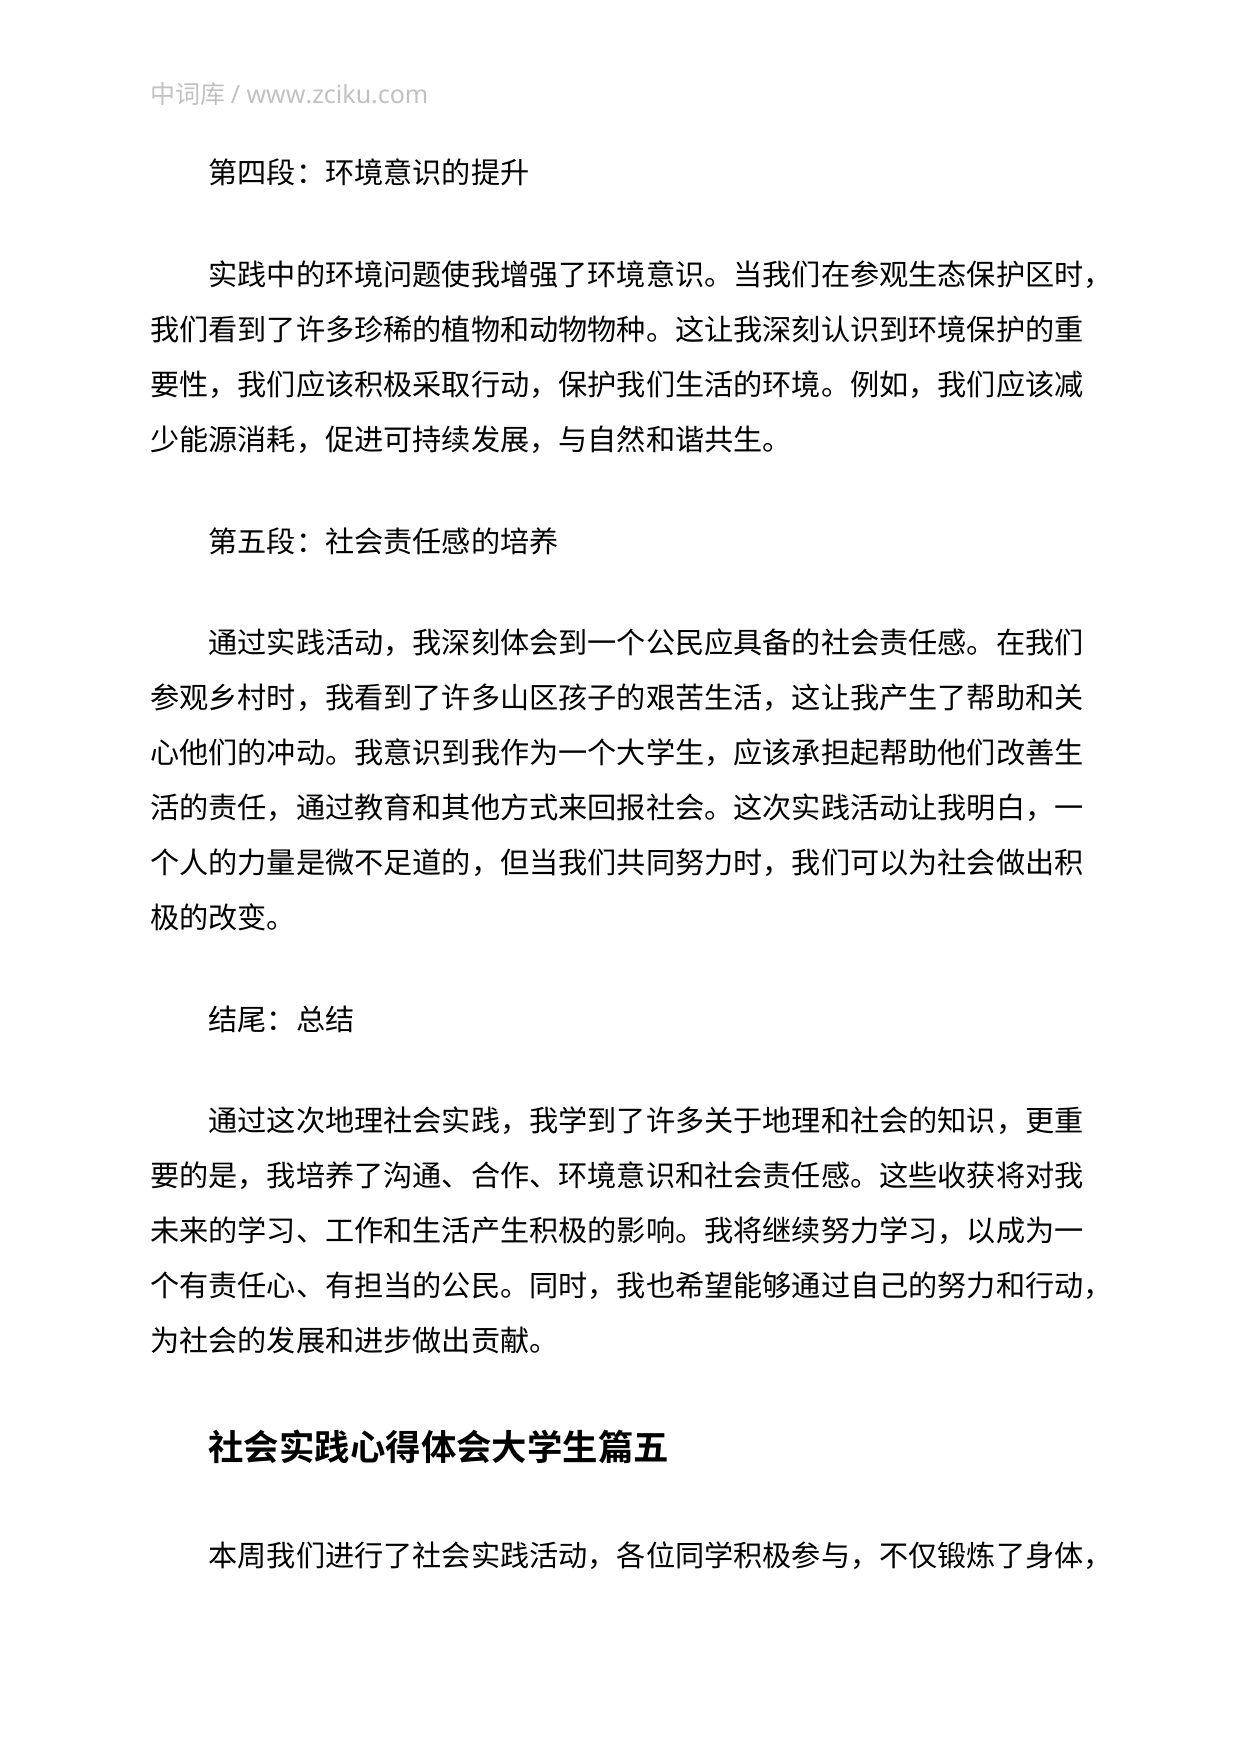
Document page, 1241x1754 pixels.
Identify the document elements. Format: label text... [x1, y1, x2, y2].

text 第四段：环境意识的提升 [150, 150, 1090, 192]
text 实践中的环境问题使我增强了环境意识。当我们在参观生态保护区时，我们看到了许多珍稀的植物和动物物种。这让我深刻认识到环境保护的重要性，我们应该积极采取行动，保护我们生活的环境。例如，我们应该减少能源消耗，促进可持续发展，与自然和谐共生。 [150, 252, 1090, 459]
text 结尾：总结 [150, 996, 1090, 1038]
text 社会实践心得体会大学生篇五 [150, 1419, 1090, 1471]
text 第五段：社会责任感的培养 [150, 518, 1090, 561]
text 通过实践活动，我深刻体会到一个公民应具备的社会责任感。在我们参观乡村时，我看到了许多山区孩子的艰苦生活，这让我产生了帮助和关心他们的冲动。我意识到我作为一个大学生，应该承担起帮助他们改善生活的责任，通过教育和其他方式来回报社会。这次实践活动让我明白，一个人的力量是微不足道的，但当我们共同努力时，我们可以为社会做出积极的改变。 [150, 620, 1090, 937]
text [150, 1533, 1090, 1575]
text 通过这次地理社会实践，我学到了许多关于地理和社会的知识，更重要的是，我培养了沟通、合作、环境意识和社会责任感。这些收获将对我未来的学习、工作和生活产生积极的影响。我将继续努力学习，以成为一个有责任心、有担当的公民。同时，我也希望能够通过自己的努力和行动，为社会的发展和进步做出贡献。 [150, 1098, 1090, 1360]
